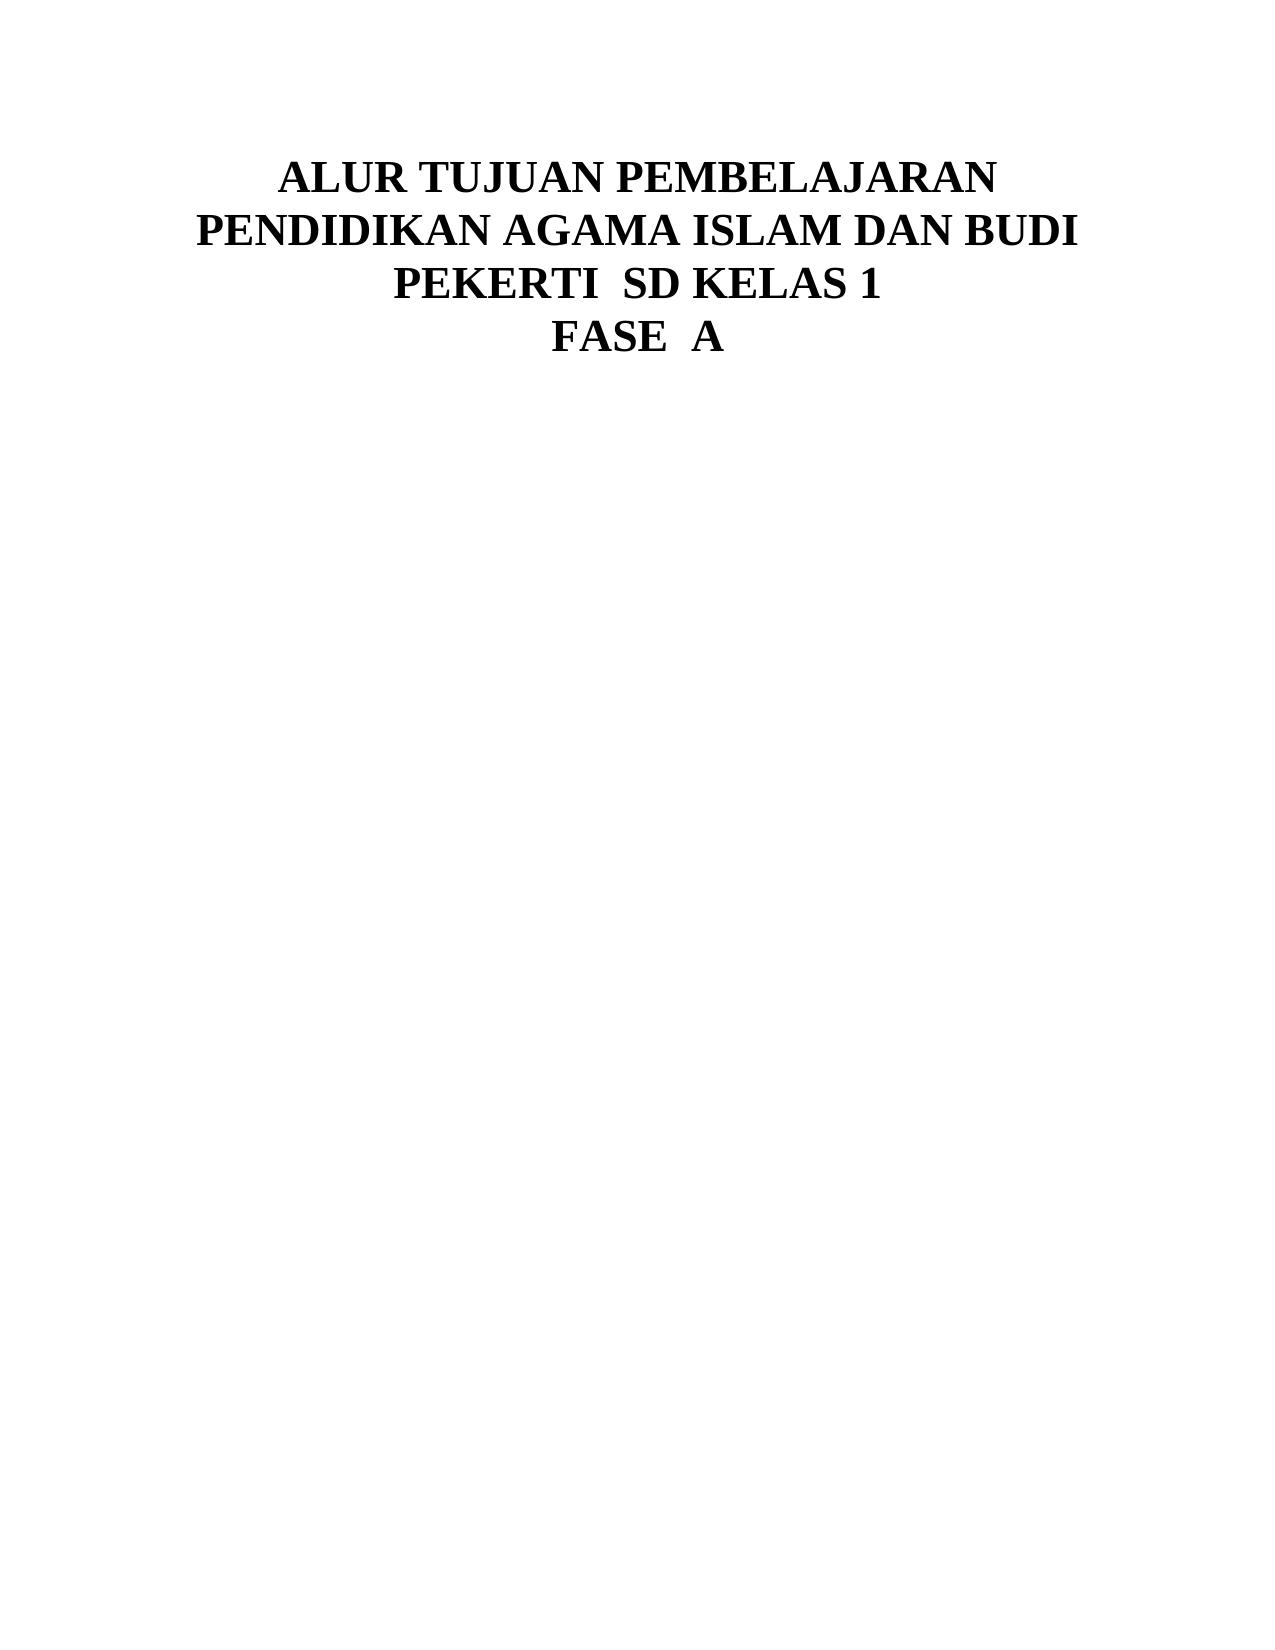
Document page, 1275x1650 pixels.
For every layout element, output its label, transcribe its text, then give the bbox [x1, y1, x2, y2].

text PENDIDIKAN AGAMA ISLAM DAN BUDI PEKERTI SD KELAS 1 [150, 203, 1125, 308]
text ALUR TUJUAN PEMBELAJARAN [150, 150, 1125, 203]
text FASE A [150, 308, 1125, 361]
